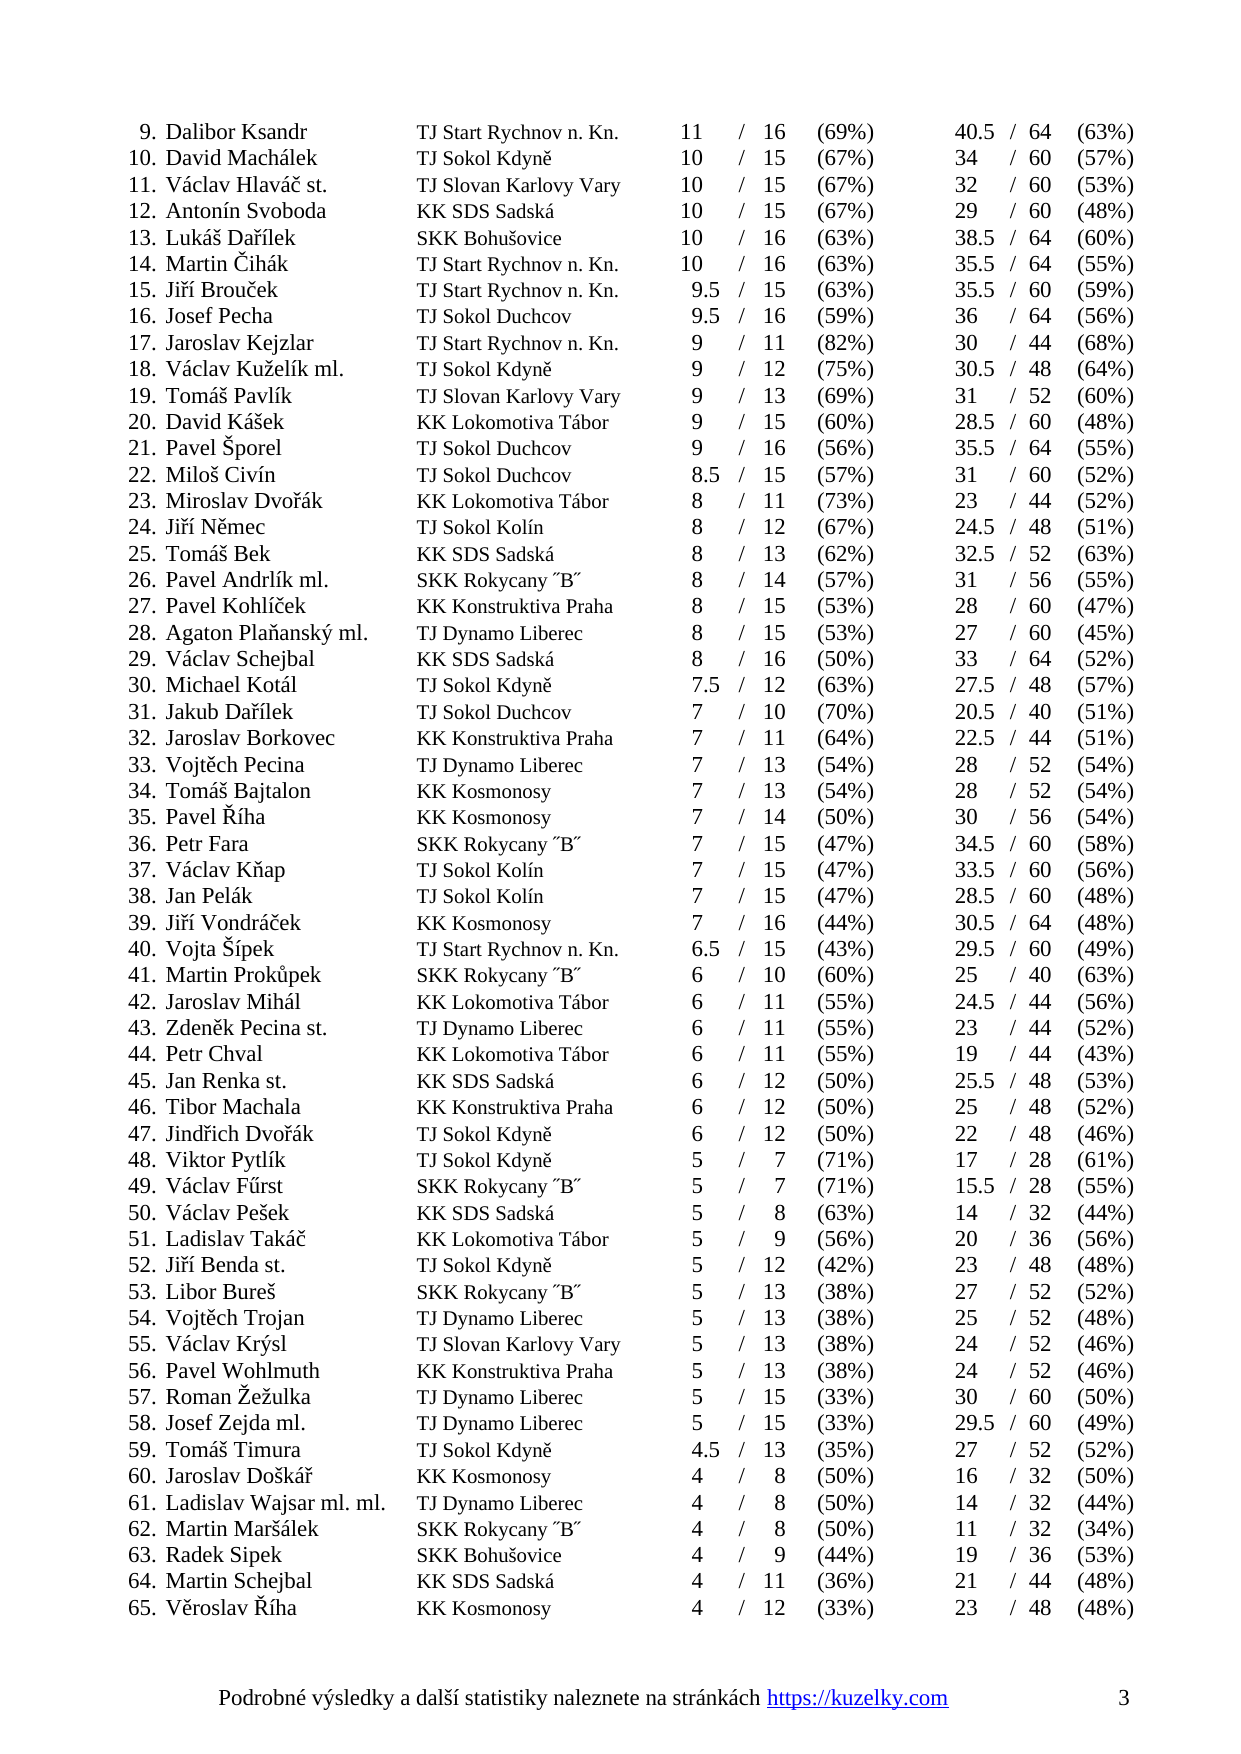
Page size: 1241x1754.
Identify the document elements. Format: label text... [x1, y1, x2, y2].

text 44. Petr Chval KK Lokomotiva Tábor 6 / 11 (55%) 19 / 44 (43%) [106, 1041, 1134, 1067]
text 49. Václav Fűrst SKK Rokycany ˝B˝ 5 / 7 (71%) 15.5 / 28 (55%) [106, 1172, 1134, 1199]
text 14. Martin Čihák TJ Start Rychnov n. Kn. 10 / 16 (63%) 35.5 / 64 (55%) [106, 250, 1134, 276]
text 16. Josef Pecha TJ Sokol Duchcov 9.5 / 16 (59%) 36 / 64 (56%) [106, 303, 1134, 329]
text 38. Jan Pelák TJ Sokol Kolín 7 / 15 (47%) 28.5 / 60 (48%) [106, 882, 1134, 909]
text 20. David Kášek KK Lokomotiva Tábor 9 / 15 (60%) 28.5 / 60 (48%) [106, 408, 1134, 434]
text 48. Viktor Pytlík TJ Sokol Kdyně 5 / 7 (71%) 17 / 28 (61%) [106, 1146, 1134, 1172]
text 61. Ladislav Wajsar ml. ml. TJ Dynamo Liberec 4 / 8 (50%) 14 / 32 (44%) [106, 1488, 1134, 1515]
text 22. Miloš Civín TJ Sokol Duchcov 8.5 / 15 (57%) 31 / 60 (52%) [106, 461, 1134, 487]
text 53. Libor Bureš SKK Rokycany ˝B˝ 5 / 13 (38%) 27 / 52 (52%) [106, 1278, 1134, 1304]
text 45. Jan Renka st. KK SDS Sadská 6 / 12 (50%) 25.5 / 48 (53%) [106, 1067, 1134, 1093]
text 65. Věroslav Říha KK Kosmonosy 4 / 12 (33%) 23 / 48 (48%) [106, 1594, 1134, 1620]
text 34. Tomáš Bajtalon KK Kosmonosy 7 / 13 (54%) 28 / 52 (54%) [106, 777, 1134, 803]
text 47. Jindřich Dvořák TJ Sokol Kdyně 6 / 12 (50%) 22 / 48 (46%) [106, 1119, 1134, 1146]
text 24. Jiří Němec TJ Sokol Kolín 8 / 12 (67%) 24.5 / 48 (51%) [106, 513, 1134, 540]
text 17. Jaroslav Kejzlar TJ Start Rychnov n. Kn. 9 / 11 (82%) 30 / 44 (68%) [106, 329, 1134, 355]
text 59. Tomáš Timura TJ Sokol Kdyně 4.5 / 13 (35%) 27 / 52 (52%) [106, 1436, 1134, 1462]
text 27. Pavel Kohlíček KK Konstruktiva Praha 8 / 15 (53%) 28 / 60 (47%) [106, 592, 1134, 619]
text 25. Tomáš Bek KK SDS Sadská 8 / 13 (62%) 32.5 / 52 (63%) [106, 540, 1134, 566]
text 55. Václav Krýsl TJ Slovan Karlovy Vary 5 / 13 (38%) 24 / 52 (46%) [106, 1330, 1134, 1357]
text 42. Jaroslav Mihál KK Lokomotiva Tábor 6 / 11 (55%) 24.5 / 44 (56%) [106, 988, 1134, 1014]
text 19. Tomáš Pavlík TJ Slovan Karlovy Vary 9 / 13 (69%) 31 / 52 (60%) [106, 382, 1134, 408]
text 37. Václav Kňap TJ Sokol Kolín 7 / 15 (47%) 33.5 / 60 (56%) [106, 856, 1134, 882]
text 28. Agaton Plaňanský ml. TJ Dynamo Liberec 8 / 15 (53%) 27 / 60 (45%) [106, 619, 1134, 645]
text 39. Jiří Vondráček KK Kosmonosy 7 / 16 (44%) 30.5 / 64 (48%) [106, 909, 1134, 935]
text 54. Vojtěch Trojan TJ Dynamo Liberec 5 / 13 (38%) 25 / 52 (48%) [106, 1304, 1134, 1330]
text 58. Josef Zejda ml. TJ Dynamo Liberec 5 / 15 (33%) 29.5 / 60 (49%) [106, 1409, 1134, 1436]
text 32. Jaroslav Borkovec KK Konstruktiva Praha 7 / 11 (64%) 22.5 / 44 (51%) [106, 724, 1134, 751]
text 35. Pavel Říha KK Kosmonosy 7 / 14 (50%) 30 / 56 (54%) [106, 803, 1134, 830]
text 43. Zdeněk Pecina st. TJ Dynamo Liberec 6 / 11 (55%) 23 / 44 (52%) [106, 1014, 1134, 1041]
text 56. Pavel Wohlmuth KK Konstruktiva Praha 5 / 13 (38%) 24 / 52 (46%) [106, 1357, 1134, 1383]
text 23. Miroslav Dvořák KK Lokomotiva Tábor 8 / 11 (73%) 23 / 44 (52%) [106, 487, 1134, 513]
text 12. Antonín Svoboda KK SDS Sadská 10 / 15 (67%) 29 / 60 (48%) [106, 197, 1134, 223]
text 62. Martin Maršálek SKK Rokycany ˝B˝ 4 / 8 (50%) 11 / 32 (34%) [106, 1515, 1134, 1541]
text 26. Pavel Andrlík ml. SKK Rokycany ˝B˝ 8 / 14 (57%) 31 / 56 (55%) [106, 566, 1134, 592]
text 9. Dalibor Ksandr TJ Start Rychnov n. Kn. 11 / 16 (69%) 40.5 / 64 (63%) [106, 118, 1134, 144]
text 50. Václav Pešek KK SDS Sadská 5 / 8 (63%) 14 / 32 (44%) [106, 1199, 1134, 1225]
text 63. Radek Sipek SKK Bohušovice 4 / 9 (44%) 19 / 36 (53%) [106, 1541, 1134, 1568]
text 46. Tibor Machala KK Konstruktiva Praha 6 / 12 (50%) 25 / 48 (52%) [106, 1093, 1134, 1119]
text 52. Jiří Benda st. TJ Sokol Kdyně 5 / 12 (42%) 23 / 48 (48%) [106, 1251, 1134, 1278]
text 10. David Machálek TJ Sokol Kdyně 10 / 15 (67%) 34 / 60 (57%) [106, 144, 1134, 171]
text 41. Martin Prokůpek SKK Rokycany ˝B˝ 6 / 10 (60%) 25 / 40 (63%) [106, 961, 1134, 988]
text 21. Pavel Šporel TJ Sokol Duchcov 9 / 16 (56%) 35.5 / 64 (55%) [106, 434, 1134, 461]
text 36. Petr Fara SKK Rokycany ˝B˝ 7 / 15 (47%) 34.5 / 60 (58%) [106, 830, 1134, 856]
text 31. Jakub Dařílek TJ Sokol Duchcov 7 / 10 (70%) 20.5 / 40 (51%) [106, 698, 1134, 724]
text 13. Lukáš Dařílek SKK Bohušovice 10 / 16 (63%) 38.5 / 64 (60%) [106, 223, 1134, 250]
text 15. Jiří Brouček TJ Start Rychnov n. Kn. 9.5 / 15 (63%) 35.5 / 60 (59%) [106, 276, 1134, 303]
text 30. Michael Kotál TJ Sokol Kdyně 7.5 / 12 (63%) 27.5 / 48 (57%) [106, 672, 1134, 698]
text 51. Ladislav Takáč KK Lokomotiva Tábor 5 / 9 (56%) 20 / 36 (56%) [106, 1225, 1134, 1251]
text 33. Vojtěch Pecina TJ Dynamo Liberec 7 / 13 (54%) 28 / 52 (54%) [106, 751, 1134, 777]
text 57. Roman Žežulka TJ Dynamo Liberec 5 / 15 (33%) 30 / 60 (50%) [106, 1383, 1134, 1409]
text 29. Václav Schejbal KK SDS Sadská 8 / 16 (50%) 33 / 64 (52%) [106, 645, 1134, 672]
text 40. Vojta Šípek TJ Start Rychnov n. Kn. 6.5 / 15 (43%) 29.5 / 60 (49%) [106, 935, 1134, 961]
text 60. Jaroslav Doškář KK Kosmonosy 4 / 8 (50%) 16 / 32 (50%) [106, 1462, 1134, 1488]
text 18. Václav Kuželík ml. TJ Sokol Kdyně 9 / 12 (75%) 30.5 / 48 (64%) [106, 355, 1134, 382]
text 64. Martin Schejbal KK SDS Sadská 4 / 11 (36%) 21 / 44 (48%) [106, 1568, 1134, 1594]
text 11. Václav Hlaváč st. TJ Slovan Karlovy Vary 10 / 15 (67%) 32 / 60 (53%) [106, 171, 1134, 197]
